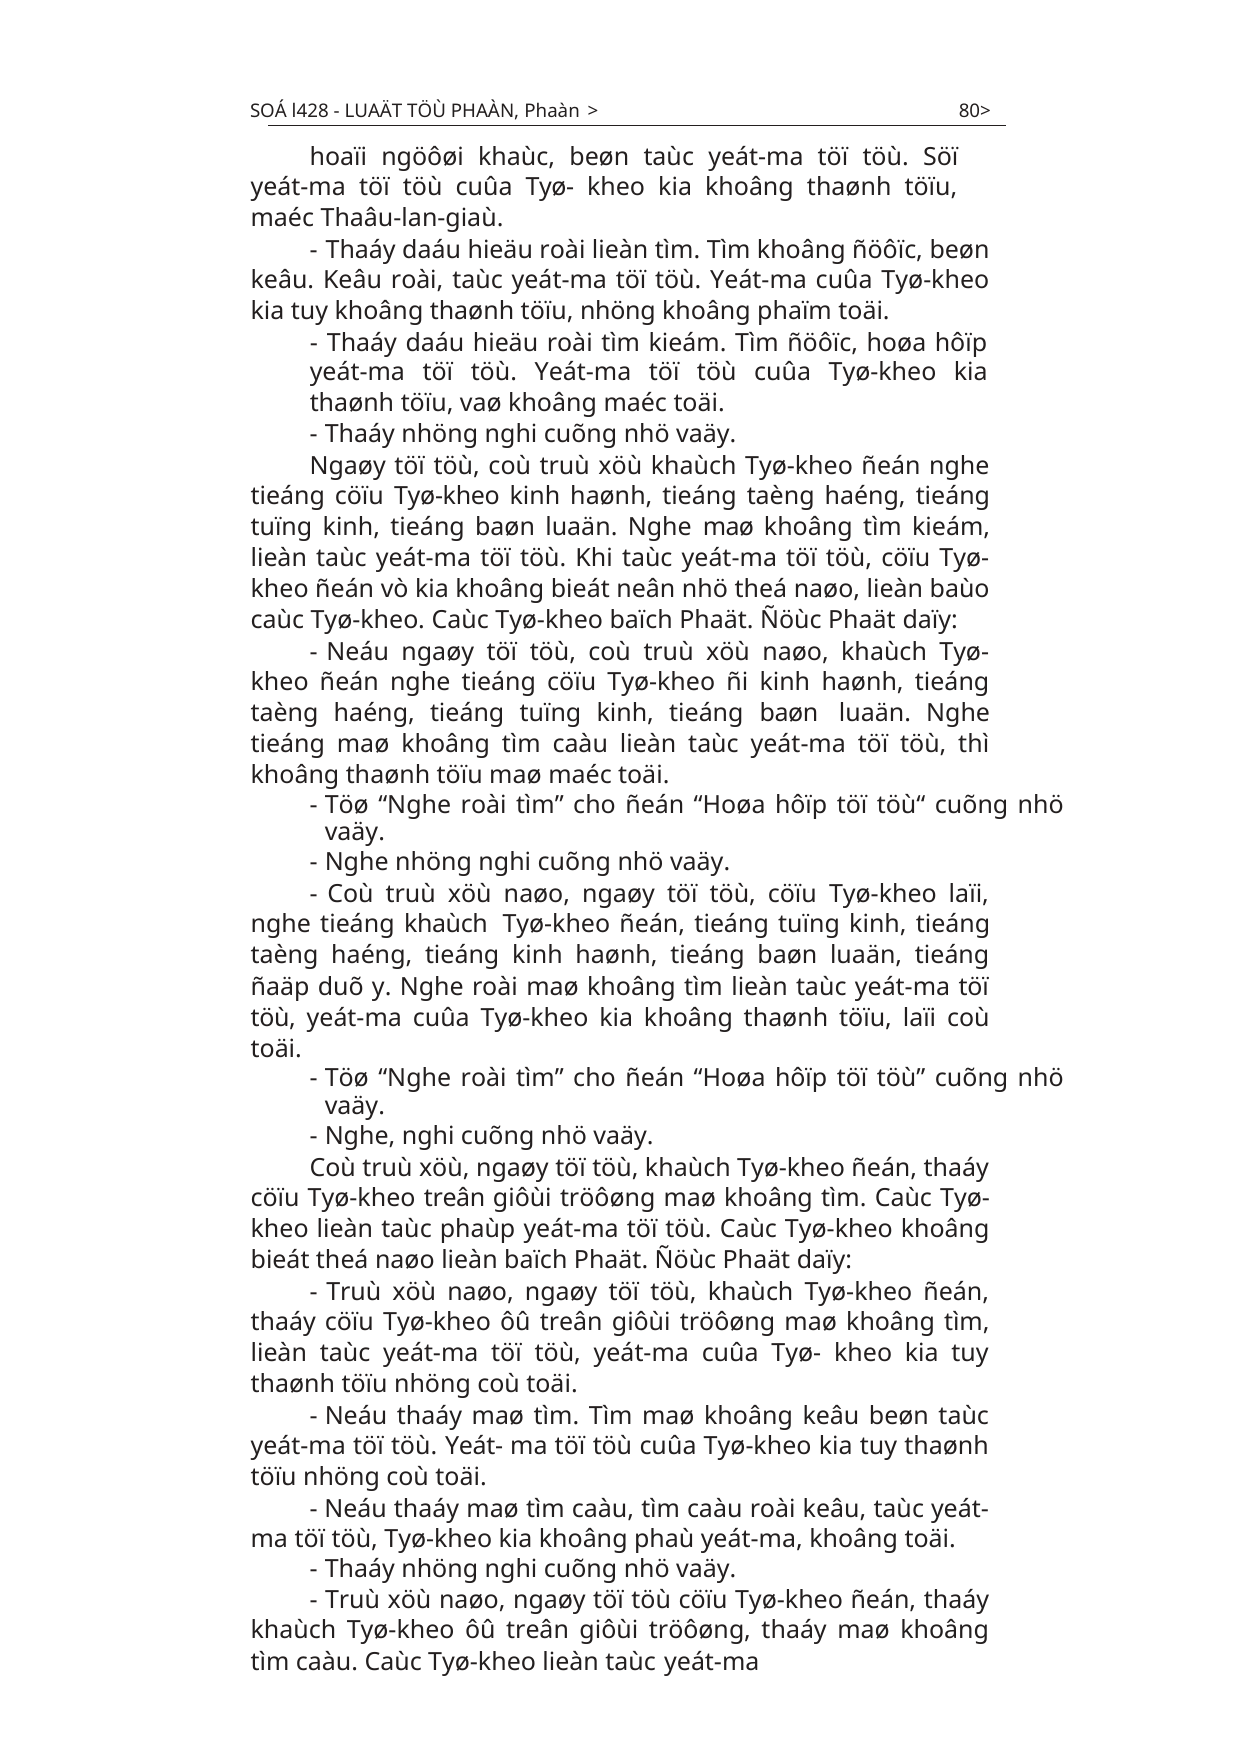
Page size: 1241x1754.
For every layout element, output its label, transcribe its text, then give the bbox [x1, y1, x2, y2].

list Coù truù xöù naøo, ngaøy töï töù, cöïu Tyø-kheo laïi, nghe tieáng khaùch Tyø-kheo ñeán, tieáng tuïng kinh, tieáng taèng haéng, tieáng kinh haønh, tieáng baøn luaän, tieáng ñaäp duõ y. Nghe roài maø khoâng tìm lieàn taùc yeát-ma töï töù, yeát-ma cuûa Tyø-kheo kia khoâng thaønh töïu, laïi coù toäi. [250, 878, 990, 1064]
list Neáu thaáy maø tìm caàu, tìm caàu roài keâu, taùc yeát-ma töï töù, Tyø-kheo kia khoâng phaù yeát-ma, khoâng toäi. [250, 1493, 989, 1555]
text Ngaøy töï töù, coù truù xöù khaùch Tyø-kheo ñeán nghe tieáng cöïu Tyø-kheo kinh haønh, tieáng taèng haéng, tieáng tuïng kinh, tieáng baøn luaän. Nghe maø khoâng tìm kieám, lieàn taùc yeát-ma töï töù. Khi taùc yeát-ma töï töù, cöïu Tyø- kheo ñeán vò kia khoâng bieát neân nhö theá naøo, lieàn baùo caùc Tyø-kheo. Caùc Tyø-kheo baïch Phaät. Ñöùc Phaät daïy: [250, 449, 990, 636]
list Töø “Nghe roài tìm” cho ñeán “Hoøa hôïp töï töù” cuõng nhö vaäy. [309, 1064, 1065, 1120]
list Truù xöù naøo, ngaøy töï töù, khaùch Tyø-kheo ñeán, thaáy cöïu Tyø-kheo ôû treân giôùi tröôøng maø khoâng tìm, lieàn taùc yeát-ma töï töù, yeát-ma cuûa Tyø- kheo kia tuy thaønh töïu nhöng coù toäi. [250, 1276, 990, 1400]
list Nghe nhöng nghi cuõng nhö vaäy. [309, 846, 1065, 877]
list Nghe, nghi cuõng nhö vaäy. [309, 1120, 1065, 1150]
text SOÁ l428 - LUAÄT TÖÙ PHAÀN, Phaàn > 80> [250, 97, 1065, 122]
text Coù truù xöù, ngaøy töï töù, khaùch Tyø-kheo ñeán, thaáy cöïu Tyø-kheo treân giôùi tröôøng maø khoâng tìm. Caùc Tyø-kheo lieàn taùc phaùp yeát-ma töï töù. Caùc Tyø-kheo khoâng bieát theá naøo lieàn baïch Phaät. Ñöùc Phaät daïy: [250, 1152, 990, 1276]
list Truù xöù naøo, ngaøy töï töù cöïu Tyø-kheo ñeán, thaáy khaùch Tyø-kheo ôû treân giôùi tröôøng, thaáy maø khoâng tìm caàu. Caùc Tyø-kheo lieàn taùc yeát-ma [250, 1584, 990, 1677]
list Neáu ngaøy töï töù, coù truù xöù naøo, khaùch Tyø-kheo ñeán nghe tieáng cöïu Tyø-kheo ñi kinh haønh, tieáng taèng haéng, tieáng tuïng kinh, tieáng baøn luaän. Nghe tieáng maø khoâng tìm caàu lieàn taùc yeát-ma töï töù, thì khoâng thaønh töïu maø maéc toäi. [250, 636, 990, 791]
list Thaáy nhöng nghi cuõng nhö vaäy. [309, 1555, 1065, 1584]
list Neáu thaáy maø tìm. Tìm maø khoâng keâu beøn taùc yeát-ma töï töù. Yeát- ma töï töù cuûa Tyø-kheo kia tuy thaønh töïu nhöng coù toäi. [250, 1400, 990, 1493]
list Thaáy daáu hieäu roài lieàn tìm. Tìm khoâng ñöôïc, beøn keâu. Keâu roài, taùc yeát-ma töï töù. Yeát-ma cuûa Tyø-kheo kia tuy khoâng thaønh töïu, nhöng khoâng phaïm toäi. [250, 234, 990, 327]
list Thaáy nhöng nghi cuõng nhö vaäy. [309, 419, 1065, 448]
list Thaáy daáu hieäu roài tìm kieám. Tìm ñöôïc, hoøa hôïp yeát-ma töï töù. Yeát-ma töï töù cuûa Tyø-kheo kia thaønh töïu, vaø khoâng maéc toäi. [309, 327, 988, 419]
list Töø “Nghe roài tìm” cho ñeán “Hoøa hôïp töï töù“ cuõng nhö vaäy. [309, 791, 1065, 846]
text hoaïi ngöôøi khaùc, beøn taùc yeát-ma töï töù. Söï yeát-ma töï töù cuûa Tyø- kheo kia khoâng thaønh töïu, maéc Thaâu-lan-giaù. [250, 141, 958, 234]
